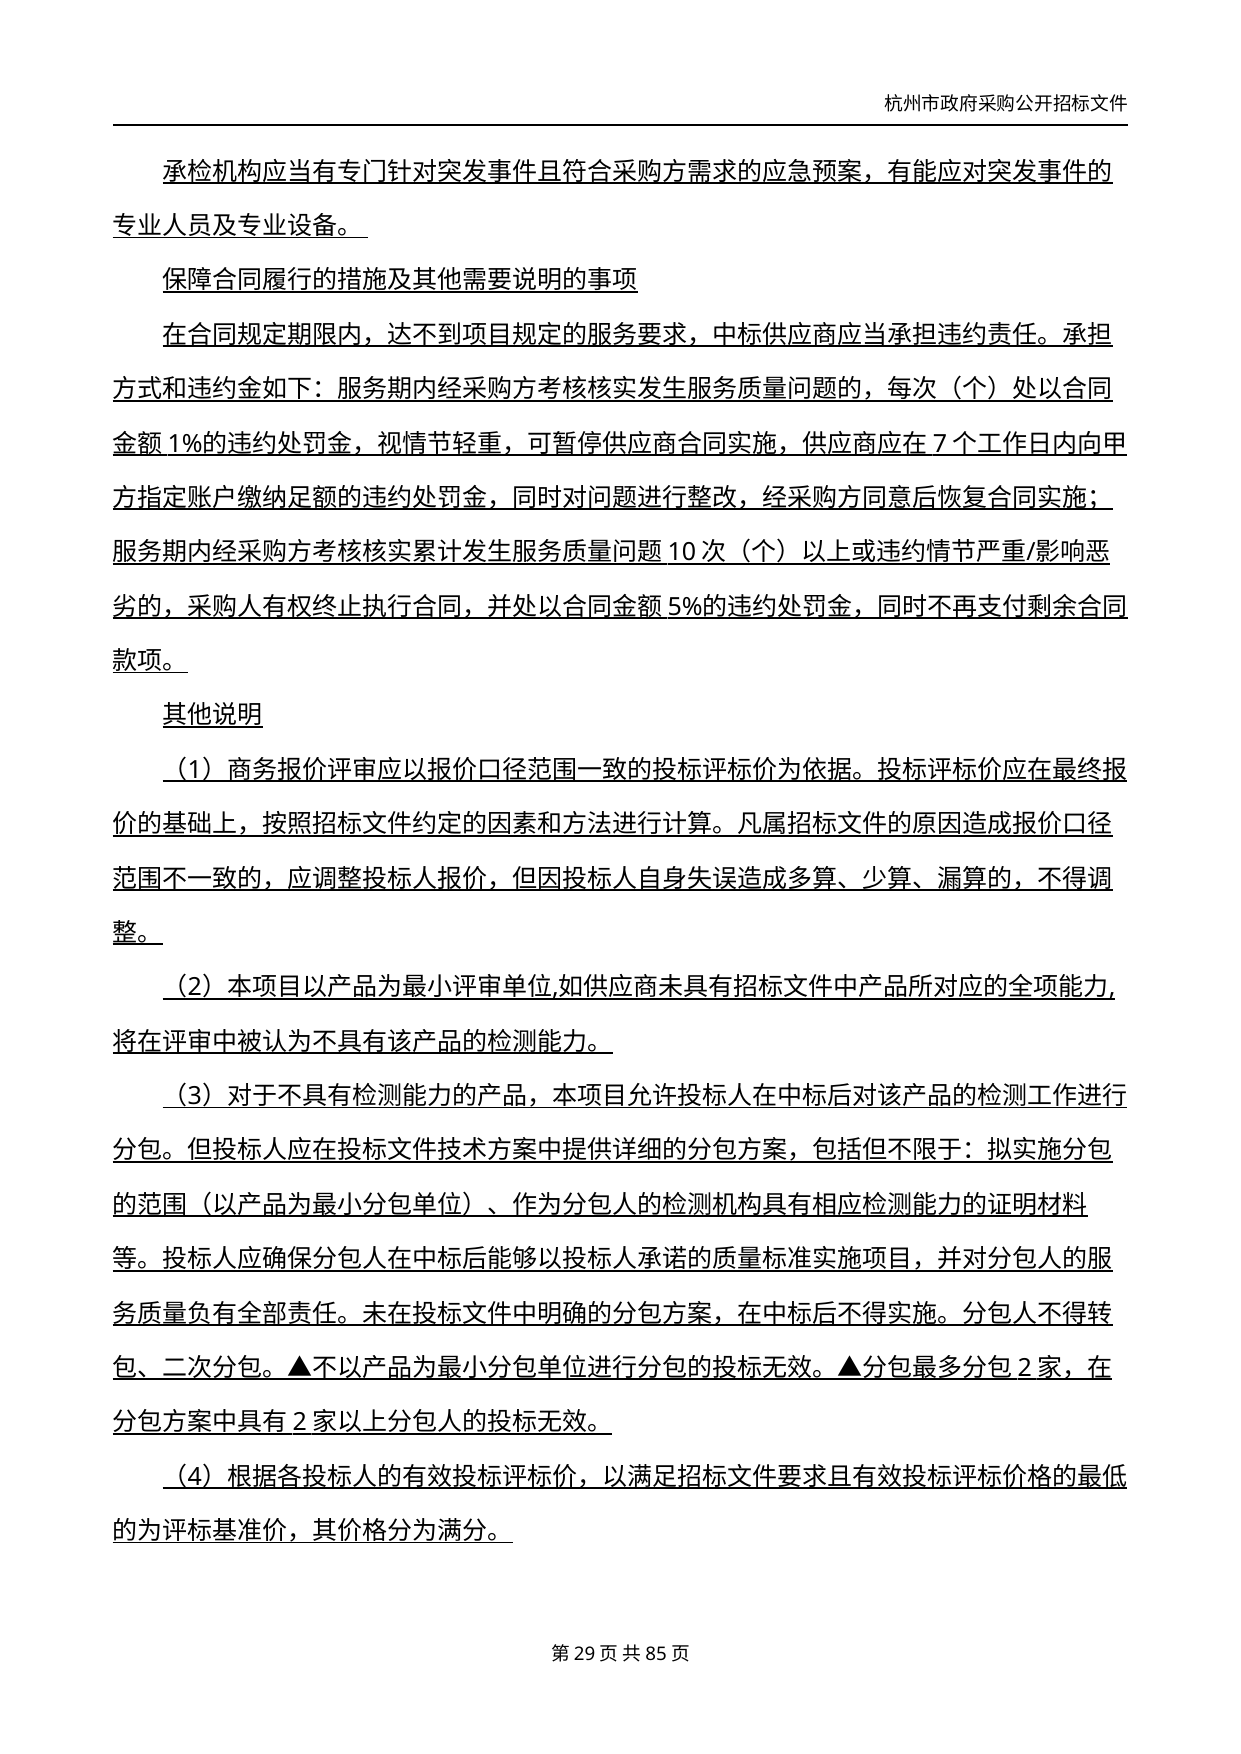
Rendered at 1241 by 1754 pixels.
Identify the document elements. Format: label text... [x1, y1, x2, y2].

text 在合同规定期限内，达不到项目规定的服务要求，中标供应商应当承担违约责任。承担方式和违约金如下：服务期内经采购方考核核实发生服务质量问题的，每次（个）处以合同金额1%的违约处罚金，视情节轻重，可暂停供应商合同实施，供应商应在7个工作日内向甲方指定账户缴纳足额的违约处罚金，同时对问题进行整改，经采购方同意后恢复合同实施；服务期内经采购方考核核实累计发生服务质量问题10次（个）以上或违约情节严重/影响恶劣的，采购人有权终止执行合同，并处以合同金额5%的违约处罚金，同时不再支付剩余合同款项。 [112, 618, 1128, 677]
text 承检机构应当有专门针对突发事件且符合采购方需求的应急预案，有能应对突发事件的专业人员及专业设备。 [112, 151, 1128, 242]
text 其他说明 [112, 695, 1128, 731]
text （4）根据各投标人的有效投标评标价，以满足招标文件要求且有效投标评标价格的最低的为评标基准价，其价格分为满分。 [112, 1456, 1128, 1547]
text 在合同规定期限内，达不到项目规定的服务要求，中标供应商应当承担违约责任。承担方式和违约金如下：服务期内经采购方考核核实发生服务质量问题的，每次（个）处以合同金额1%的违约处罚金，视情节轻重，可暂停供应商合同实施，供应商应在7个工作日内向甲方指定账户缴纳足额的违约处罚金，同时对问题进行整改，经采购方同意后恢复合同实施；服务期内经采购方考核核实累计发生服务质量问题10次（个）以上或违约情节严重/影响恶劣的，采购人有权终止执行合同，并处以合同金额5%的违约处罚金，同时不再支付剩余合同款项。 [112, 314, 1128, 617]
text （2）本项目以产品为最小评审单位,如供应商未具有招标文件中产品所对应的全项能力,将在评审中被认为不具有该产品的检测能力。 [112, 967, 1128, 1057]
text （3）对于不具有检测能力的产品，本项目允许投标人在中标后对该产品的检测工作进行分包。但投标人应在投标文件技术方案中提供详细的分包方案，包括但不限于：拟实施分包的范围（以产品为最小分包单位）、作为分包人的检测机构具有相应检测能力的证明材料等。投标人应确保分包人在中标后能够以投标人承诺的质量标准实施项目，并对分包人的服务质量负有全部责任。未在投标文件中明确的分包方案，在中标后不得实施。分包人不得转包、二次分包。▲不以产品为最小分包单位进行分包的投标无效。▲分包最多分包2家，在分包方案中具有2家以上分包人的投标无效。 [112, 1076, 1128, 1438]
text 保障合同履行的措施及其他需要说明的事项 [112, 260, 1128, 296]
text （1）商务报价评审应以报价口径范围一致的投标评标价为依据。投标评标价应在最终报价的基础上，按照招标文件约定的因素和方法进行计算。凡属招标文件的原因造成报价口径范围不一致的，应调整投标人报价，但因投标人自身失误造成多算、少算、漏算的，不得调整。 [112, 749, 1128, 949]
